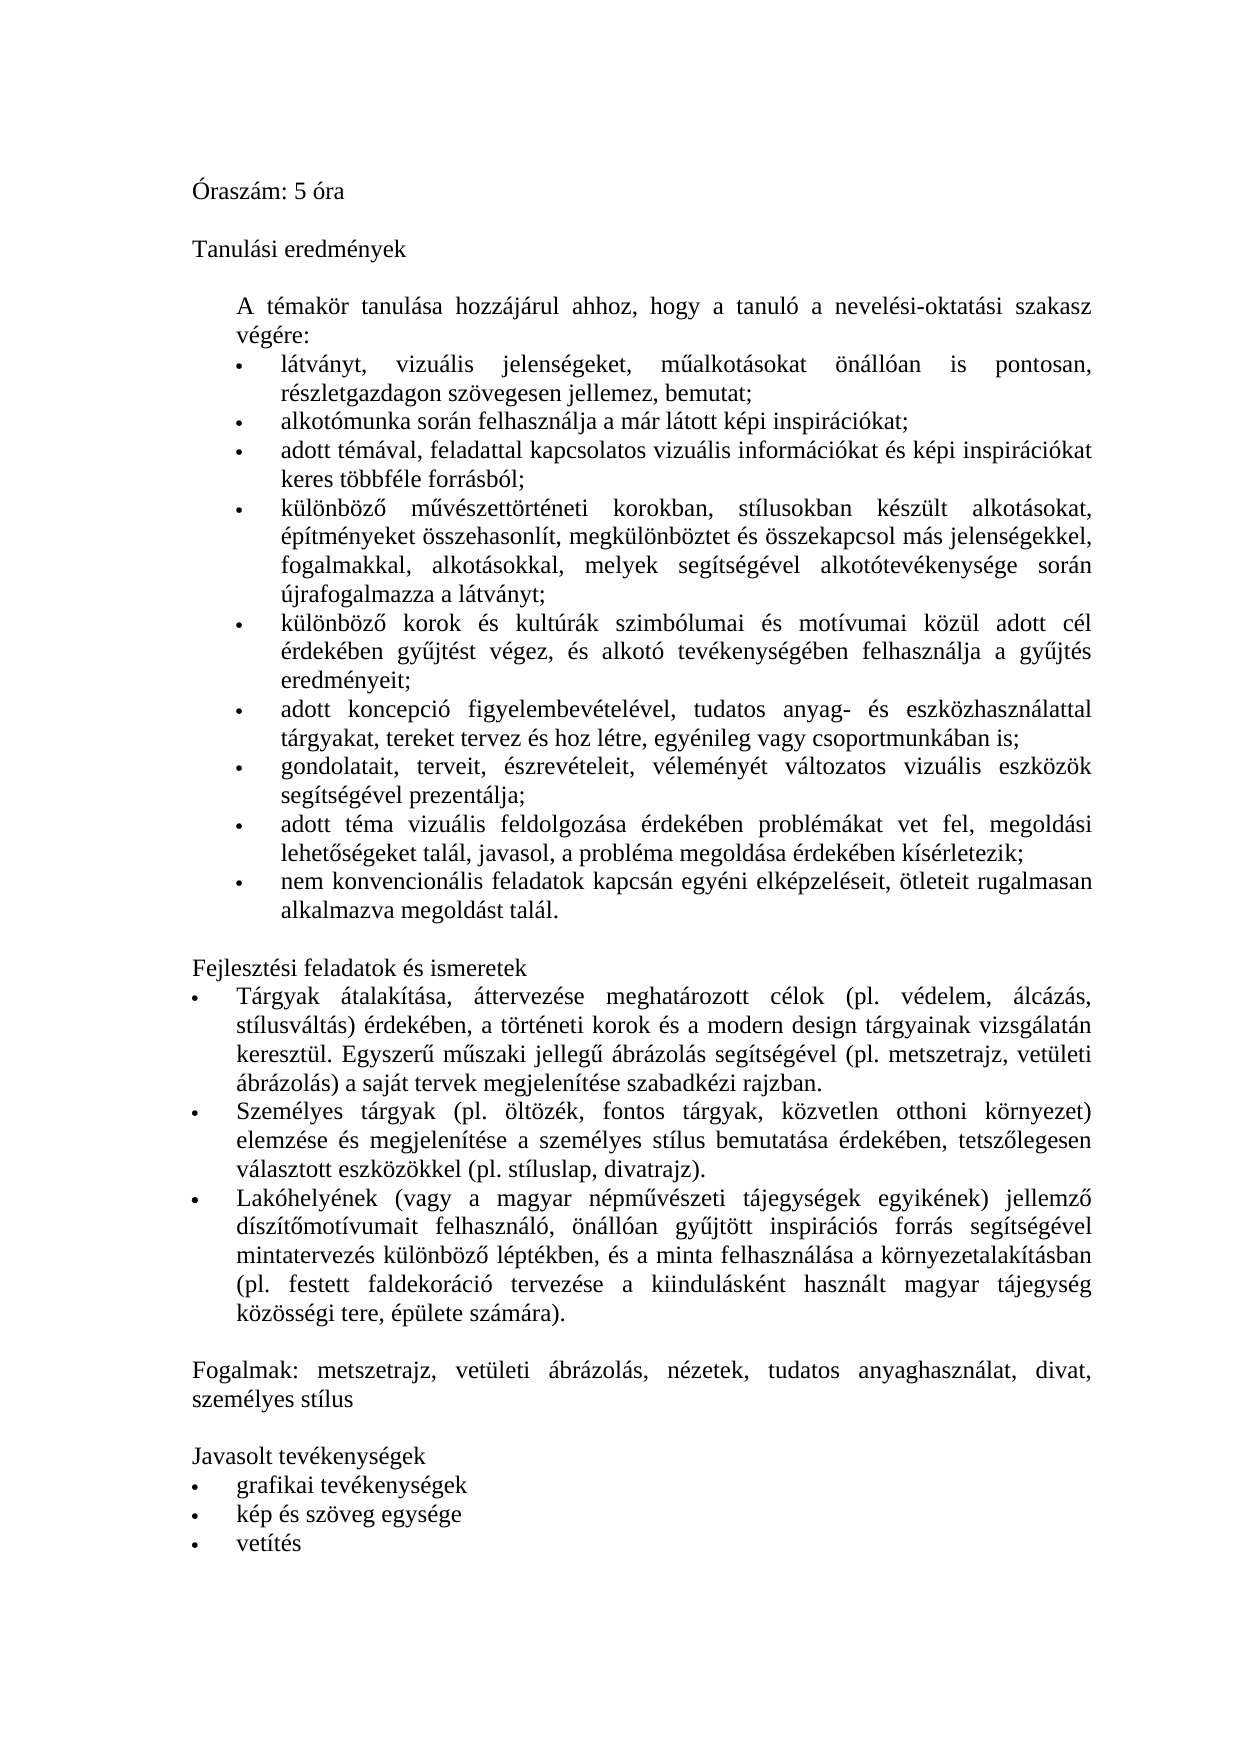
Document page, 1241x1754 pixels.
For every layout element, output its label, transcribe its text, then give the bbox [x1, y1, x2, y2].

text Óraszám: 5 óra [192, 176, 1093, 205]
list alkotómunka során felhasználja a már látott képi inspirációkat; [236, 406, 1093, 435]
list különböző korok és kultúrák szimbólumai és motívumai közül adott cél érdekében gyűjtést végez, és alkotó tevékenységében felhasználja a gyűjtés eredményeit; [236, 608, 1093, 694]
list gondolatait, terveit, észrevételeit, véleményét változatos vizuális eszközök segítségével prezentálja; [236, 751, 1093, 809]
list vetítés [192, 1528, 1093, 1556]
list látványt, vizuális jelenségeket, műalkotásokat önállóan is pontosan, részletgazdagon szövegesen jellemez, bemutat; [236, 349, 1093, 406]
list Lakóhelyének (vagy a magyar népművészeti tájegységek egyikének) jellemző díszítőmotívumait felhasználó, önállóan gyűjtött inspirációs forrás segítségével mintatervezés különböző léptékben, és a minta felhasználása a környezetalakításban (pl. festett faldekoráció tervezése a kiindulásként használt magyar tájegység közösségi tere, épülete számára). [192, 1183, 1093, 1326]
list adott koncepció figyelembevételével, tudatos anyag- és eszközhasználattal tárgyakat, tereket tervez és hoz létre, egyénileg vagy csoportmunkában is; [236, 694, 1093, 751]
list Személyes tárgyak (pl. öltözék, fontos tárgyak, közvetlen otthoni környezet) elemzése és megjelenítése a személyes stílus bemutatása érdekében, tetszőlegesen választott eszközökkel (pl. stíluslap, divatrajz). [192, 1096, 1093, 1183]
text Fogalmak: metszetrajz, vetületi ábrázolás, nézetek, tudatos anyaghasználat, divat, személyes stílus [192, 1355, 1093, 1413]
list grafikai tevékenységek [192, 1470, 1093, 1499]
text Javasolt tevékenységek [192, 1441, 1093, 1470]
list különböző művészettörténeti korokban, stílusokban készült alkotásokat, építményeket összehasonlít, megkülönböztet és összekapcsol más jelenségekkel, fogalmakkal, alkotásokkal, melyek segítségével alkotótevékenysége során újrafogalmazza a látványt; [236, 493, 1093, 608]
list nem konvencionális feladatok kapcsán egyéni elképzeléseit, ötleteit rugalmasan alkalmazva megoldást talál. [236, 866, 1093, 924]
list adott téma vizuális feldolgozása érdekében problémákat vet fel, megoldási lehetőségeket talál, javasol, a probléma megoldása érdekében kísérletezik; [236, 809, 1093, 866]
list kép és szöveg egysége [192, 1499, 1093, 1528]
list adott témával, feladattal kapcsolatos vizuális információkat és képi inspirációkat keres többféle forrásból; [236, 435, 1093, 493]
text Fejlesztési feladatok és ismeretek [192, 953, 1093, 981]
text A témakör tanulása hozzájárul ahhoz, hogy a tanuló a nevelési-oktatási szakasz végére: [236, 291, 1093, 349]
text Tanulási eredmények [192, 234, 1093, 263]
list Tárgyak átalakítása, áttervezése meghatározott célok (pl. védelem, álcázás, stílusváltás) érdekében, a történeti korok és a modern design tárgyainak vizsgálatán keresztül. Egyszerű műszaki jellegű ábrázolás segítségével (pl. metszetrajz, vetületi ábrázolás) a saját tervek megjelenítése szabadkézi rajzban. [192, 981, 1093, 1096]
